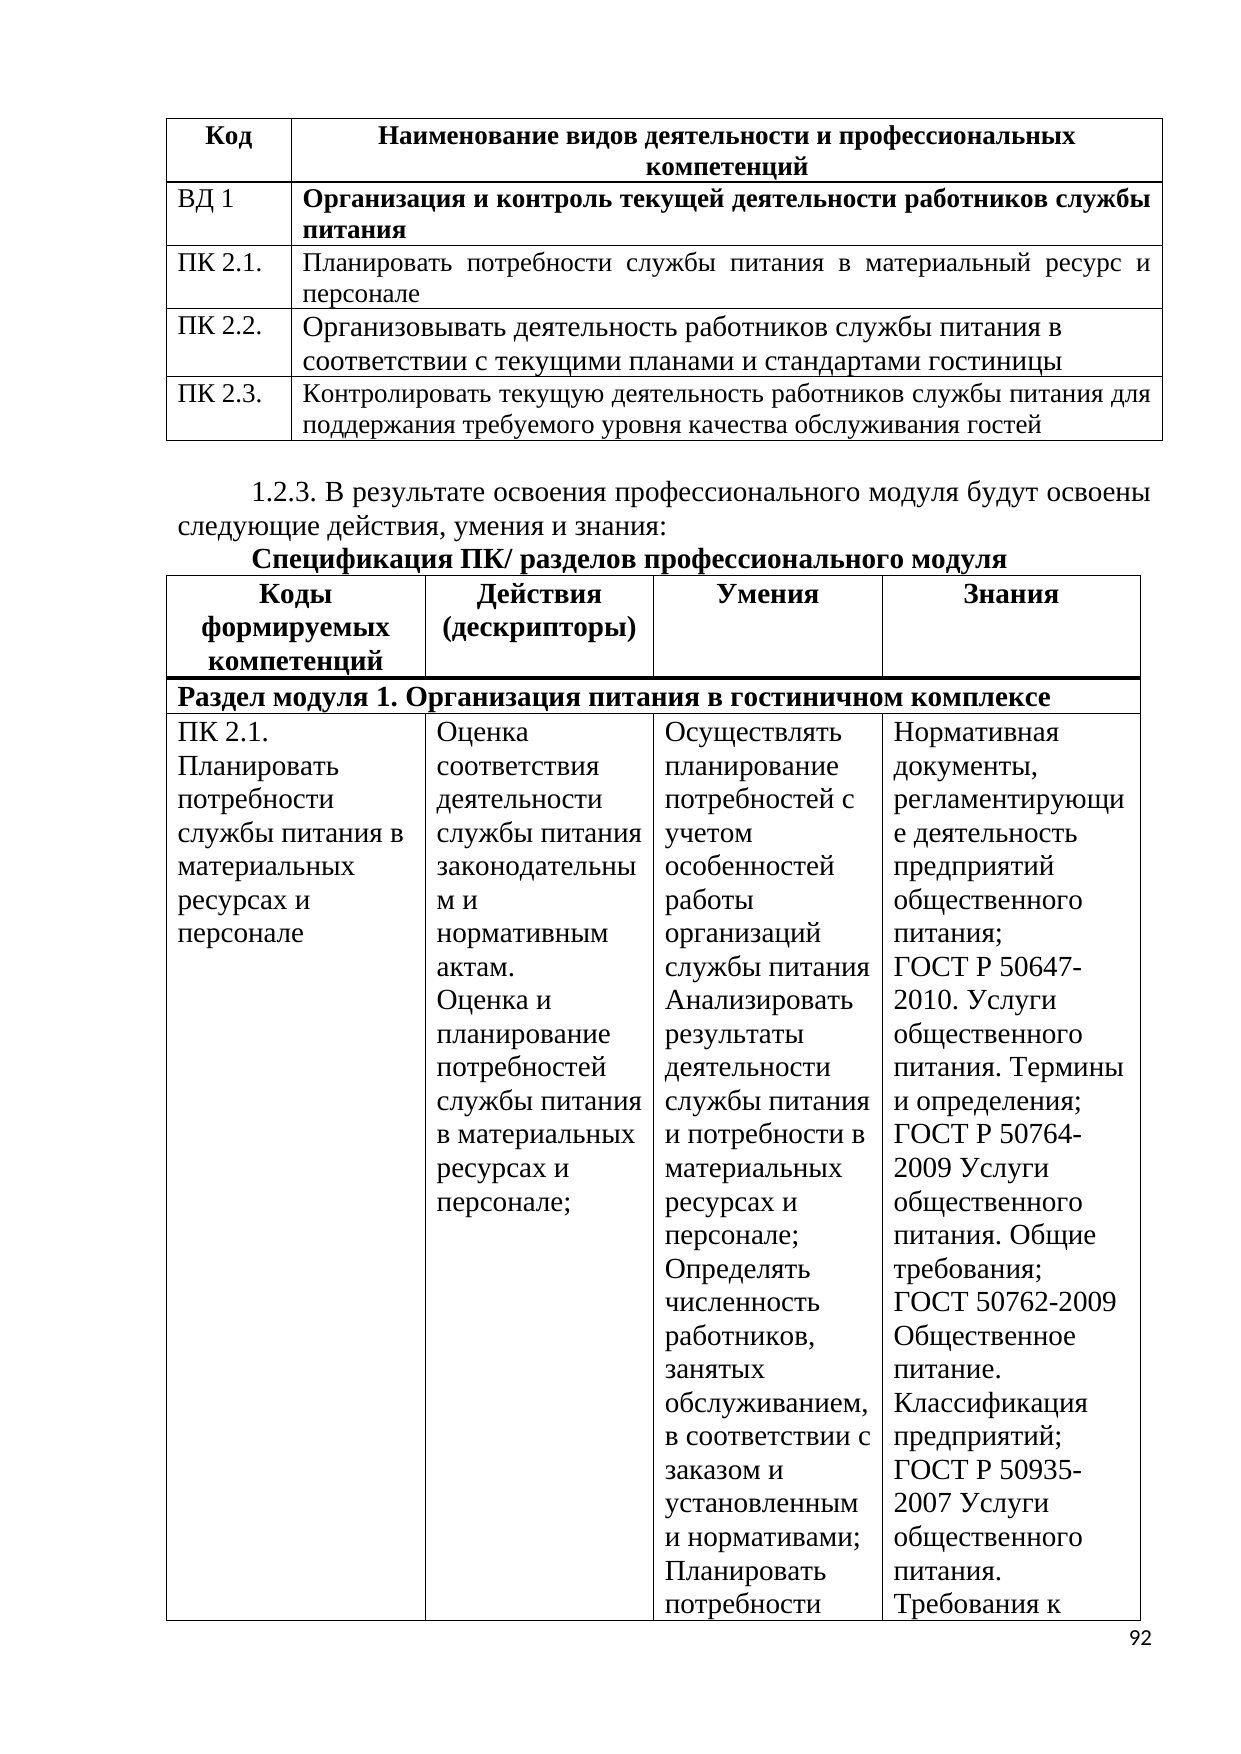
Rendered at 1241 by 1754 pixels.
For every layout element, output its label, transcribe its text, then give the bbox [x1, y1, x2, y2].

table_cell ВД 1 [167, 183, 291, 245]
table_cell ПК 2.2. [167, 309, 291, 376]
table_header Код [167, 119, 291, 181]
text Спецификация ПК/ разделов профессионального модуля [177, 541, 1152, 575]
table_cell Контролировать текущую деятельность работников службы питания для поддержания требуемого уровня качества обслуживания гостей [292, 377, 1162, 439]
table_header Знания [883, 576, 1140, 676]
table_header Наименование видов деятельности и профессиональных компетенций [292, 119, 1162, 181]
table_cell Организовывать деятельность работников службы питания в соответствии с текущими планами и стандартами гостиницы [292, 309, 1162, 376]
table_header Коды формируемых компетенций [167, 576, 425, 676]
text 1.2.3. В результате освоения профессионального модуля будут освоены следующие действия, умения и знания: [177, 474, 1152, 541]
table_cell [654, 714, 882, 1620]
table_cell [883, 714, 1140, 1620]
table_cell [426, 714, 653, 1620]
table_header Действия (дескрипторы) [426, 576, 653, 676]
table_cell Планировать потребности службы питания в материальный ресурс и персонале [292, 246, 1162, 308]
table_header Умения [654, 576, 882, 676]
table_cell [167, 714, 425, 1620]
table_cell Организация и контроль текущей деятельности работников службы питания [292, 183, 1162, 245]
table_cell ПК 2.3. [167, 377, 291, 439]
table_cell Раздел модуля 1. Организация питания в гостиничном комплексе [167, 680, 1140, 713]
table_cell ПК 2.1. [167, 246, 291, 308]
